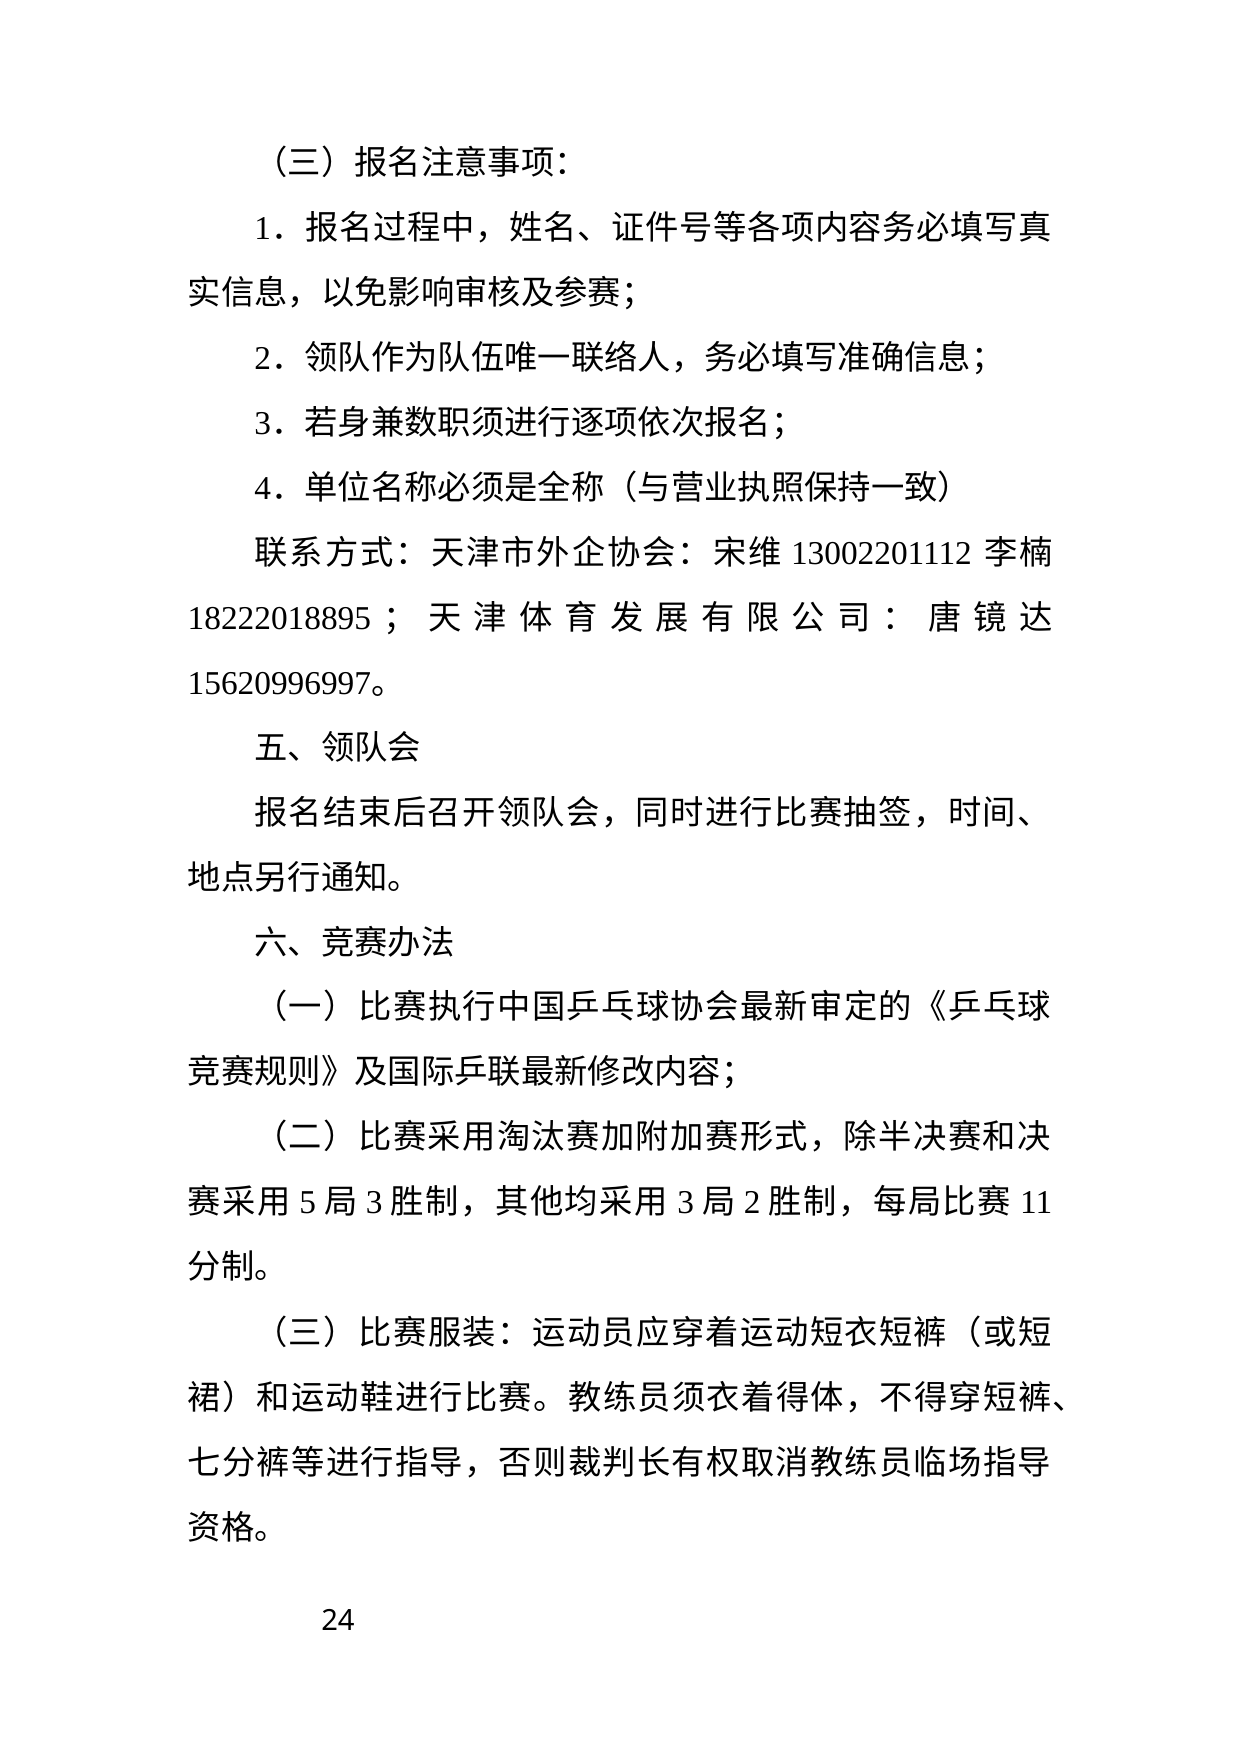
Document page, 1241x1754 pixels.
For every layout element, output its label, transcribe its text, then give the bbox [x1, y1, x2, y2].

text （一）比赛执行中国乒乓球协会最新审定的《乒乓球竞赛规则》及国际乒联最新修改内容； [187, 973, 1053, 1103]
text （三）比赛服装：运动员应穿着运动短衣短裤（或短裙）和运动鞋进行比赛。教练员须衣着得体，不得穿短裤、七分裤等进行指导，否则裁判长有权取消教练员临场指导资格。 [187, 1298, 1053, 1558]
text 3．若身兼数职须进行逐项依次报名； [187, 388, 1053, 453]
text 联系方式：天津市外企协会：宋维13002201112 李楠 18222018895；天津体育发展有限公司：唐镜达15620996997。 [187, 518, 1053, 713]
text （二）比赛采用淘汰赛加附加赛形式，除半决赛和决赛采用5局3胜制，其他均采用3局2胜制，每局比赛11分制。 [187, 1103, 1053, 1298]
text 1．报名过程中，姓名、证件号等各项内容务必填写真实信息，以免影响审核及参赛； [187, 193, 1053, 323]
text 2．领队作为队伍唯一联络人，务必填写准确信息； [187, 323, 1053, 388]
text 4．单位名称必须是全称（与营业执照保持一致） [187, 453, 1053, 518]
text （三）报名注意事项： [187, 128, 1053, 193]
text 报名结束后召开领队会，同时进行比赛抽签，时间、地点另行通知。 [187, 778, 1053, 908]
text 五、领队会 [187, 713, 1053, 778]
text 六、竞赛办法 [187, 908, 1053, 973]
